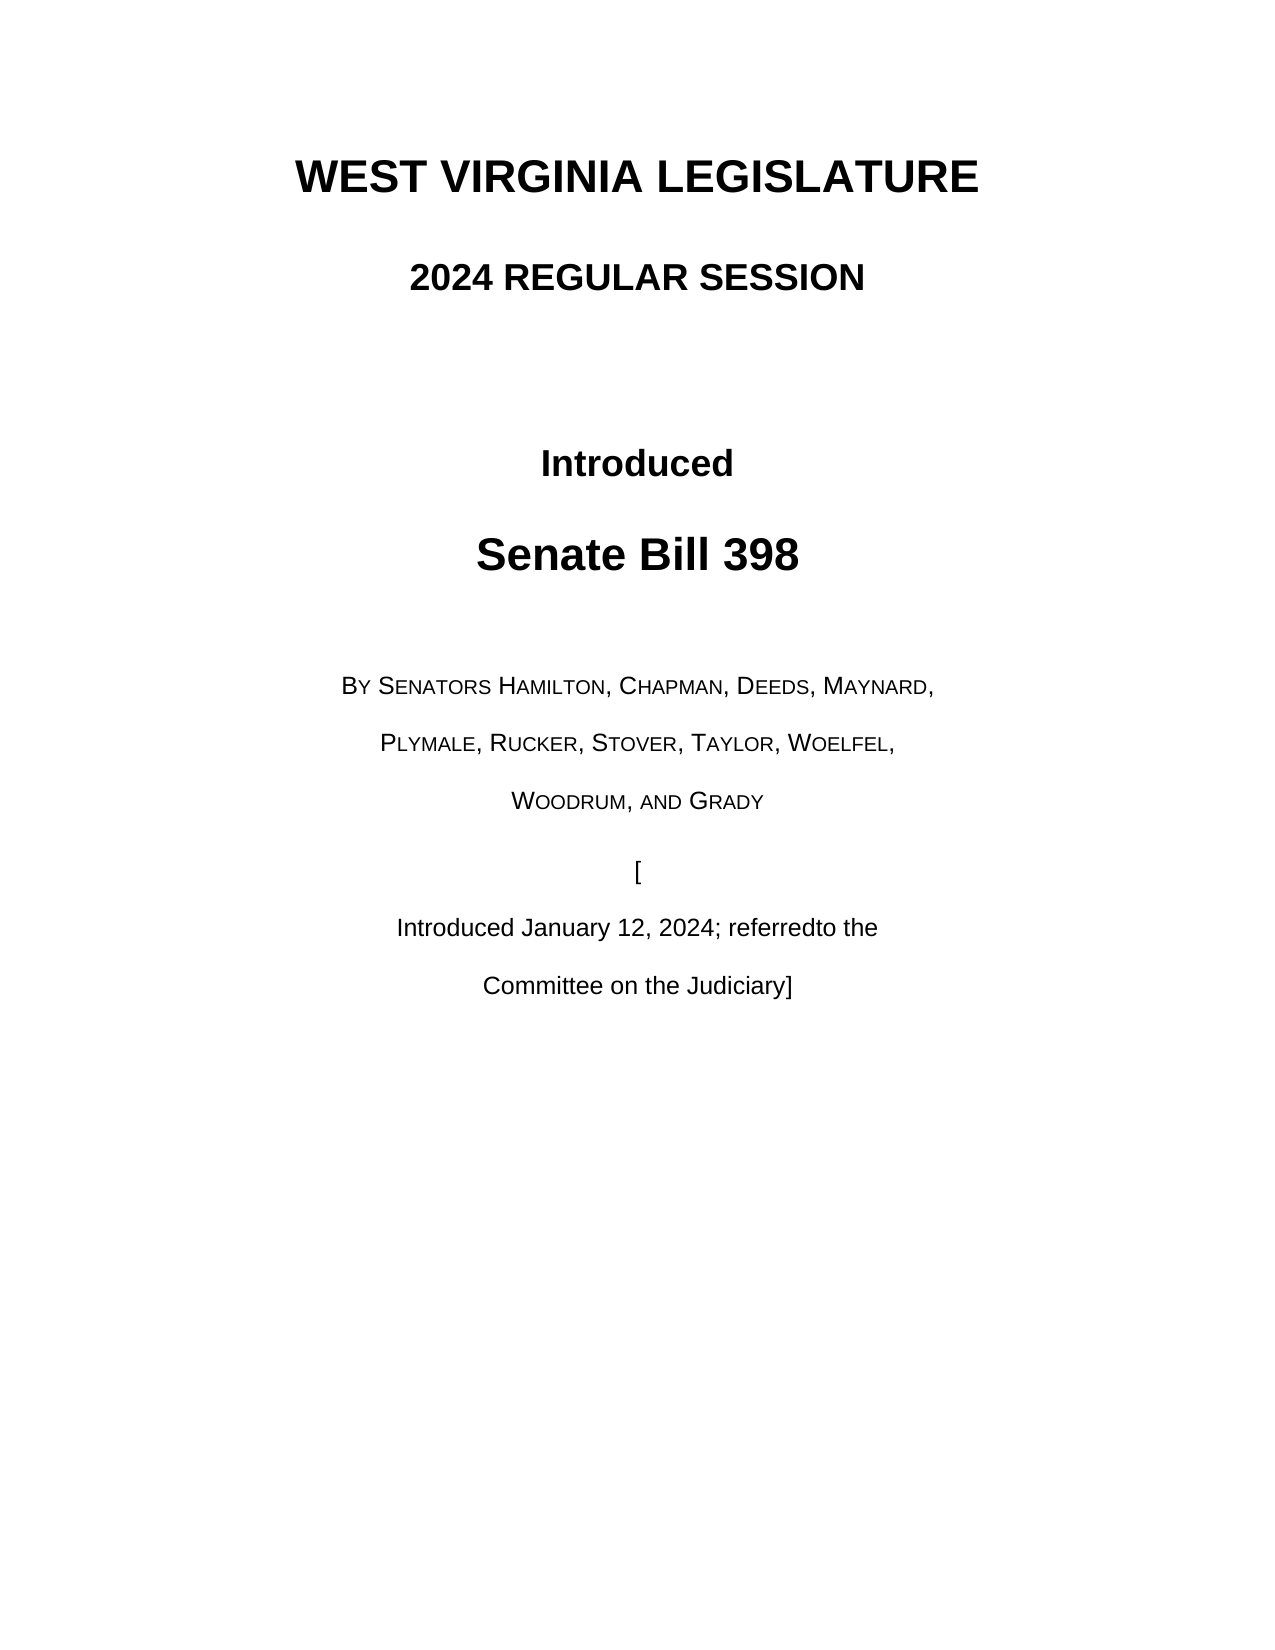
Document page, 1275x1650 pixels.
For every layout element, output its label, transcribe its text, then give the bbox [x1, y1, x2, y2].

title 2024 REGULAR SESSION [150, 255, 1125, 298]
text Bill [150, 528, 1125, 581]
title WEST VIRGINIA LEGISLATURE [150, 150, 1125, 203]
text [] [337, 856, 937, 999]
text By [337, 671, 937, 814]
